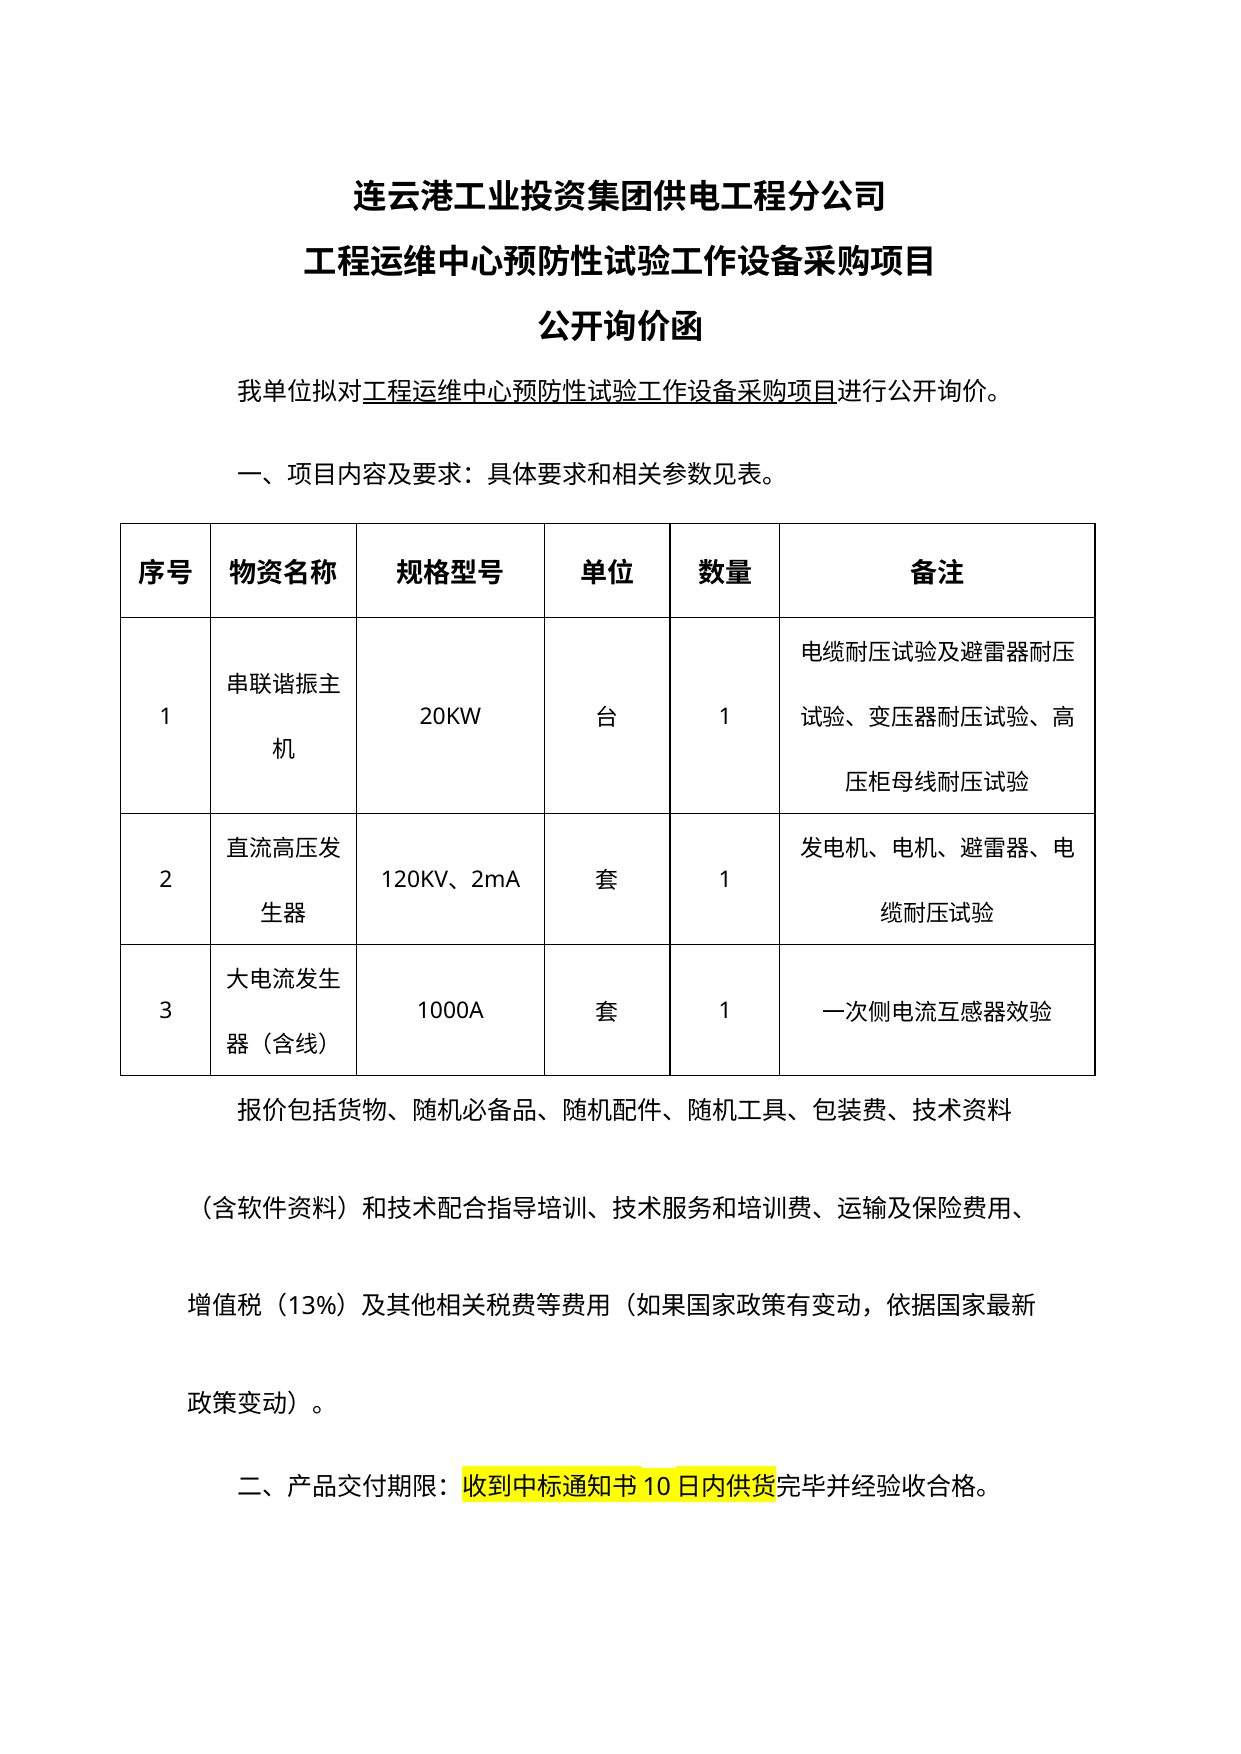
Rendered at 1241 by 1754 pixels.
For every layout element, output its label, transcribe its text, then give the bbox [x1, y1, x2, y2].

table_header 规格型号 [357, 524, 544, 617]
table_cell 直流高压发生器 [211, 814, 356, 944]
text 工程运维中心预防性试验工作设备采购项目 [187, 227, 1053, 292]
table_cell 一次侧电流互感器效验 [780, 945, 1094, 1075]
table_cell 3 [121, 945, 210, 1075]
table_header 数量 [671, 524, 779, 617]
table_cell 1000A [357, 945, 544, 1075]
table_cell 套 [545, 814, 669, 944]
table_cell 1 [671, 945, 779, 1075]
table_cell 串联谐振主机 [211, 618, 356, 813]
table_cell 20KW [357, 618, 544, 813]
table_cell 发电机、电机、避雷器、电缆耐压试验 [780, 814, 1094, 944]
table_cell 大电流发生器（含线） [211, 945, 356, 1075]
table_header 单位 [545, 524, 669, 617]
list 报价包括货物、随机必备品、随机配件、随机工具、包装费、技术资料（含软件资料）和技术配合指导培训、技术服务和培训费、运输及保险费用、增值税（13%）及其他相关税费等费用（如果国家政策有变动，依据国家最新政策变动）。 [187, 1076, 1053, 1434]
text 我单位拟对工程运维中心预防性试验工作设备采购项目进行公开询价。 [187, 357, 1053, 422]
table_cell 1 [671, 618, 779, 813]
table_cell 120KV、2mA [357, 814, 544, 944]
table_cell 台 [545, 618, 669, 813]
table_header 物资名称 [211, 524, 356, 617]
table_cell 套 [545, 945, 669, 1075]
table_cell 1 [671, 814, 779, 944]
list 项目内容及要求：具体要求和相关参数见表。 [187, 440, 1053, 505]
table_cell 1 [121, 618, 210, 813]
table_header 备注 [780, 524, 1094, 617]
table_cell 2 [121, 814, 210, 944]
list 产品交付期限：收到中标通知书10日内供货完毕并经验收合格。 [187, 1452, 1053, 1517]
table_header 序号 [121, 524, 210, 617]
text 公开询价函 [187, 292, 1053, 357]
table_cell 电缆耐压试验及避雷器耐压试验、变压器耐压试验、高压柜母线耐压试验 [780, 618, 1094, 813]
text 连云港工业投资集团供电工程分公司 [187, 162, 1053, 227]
